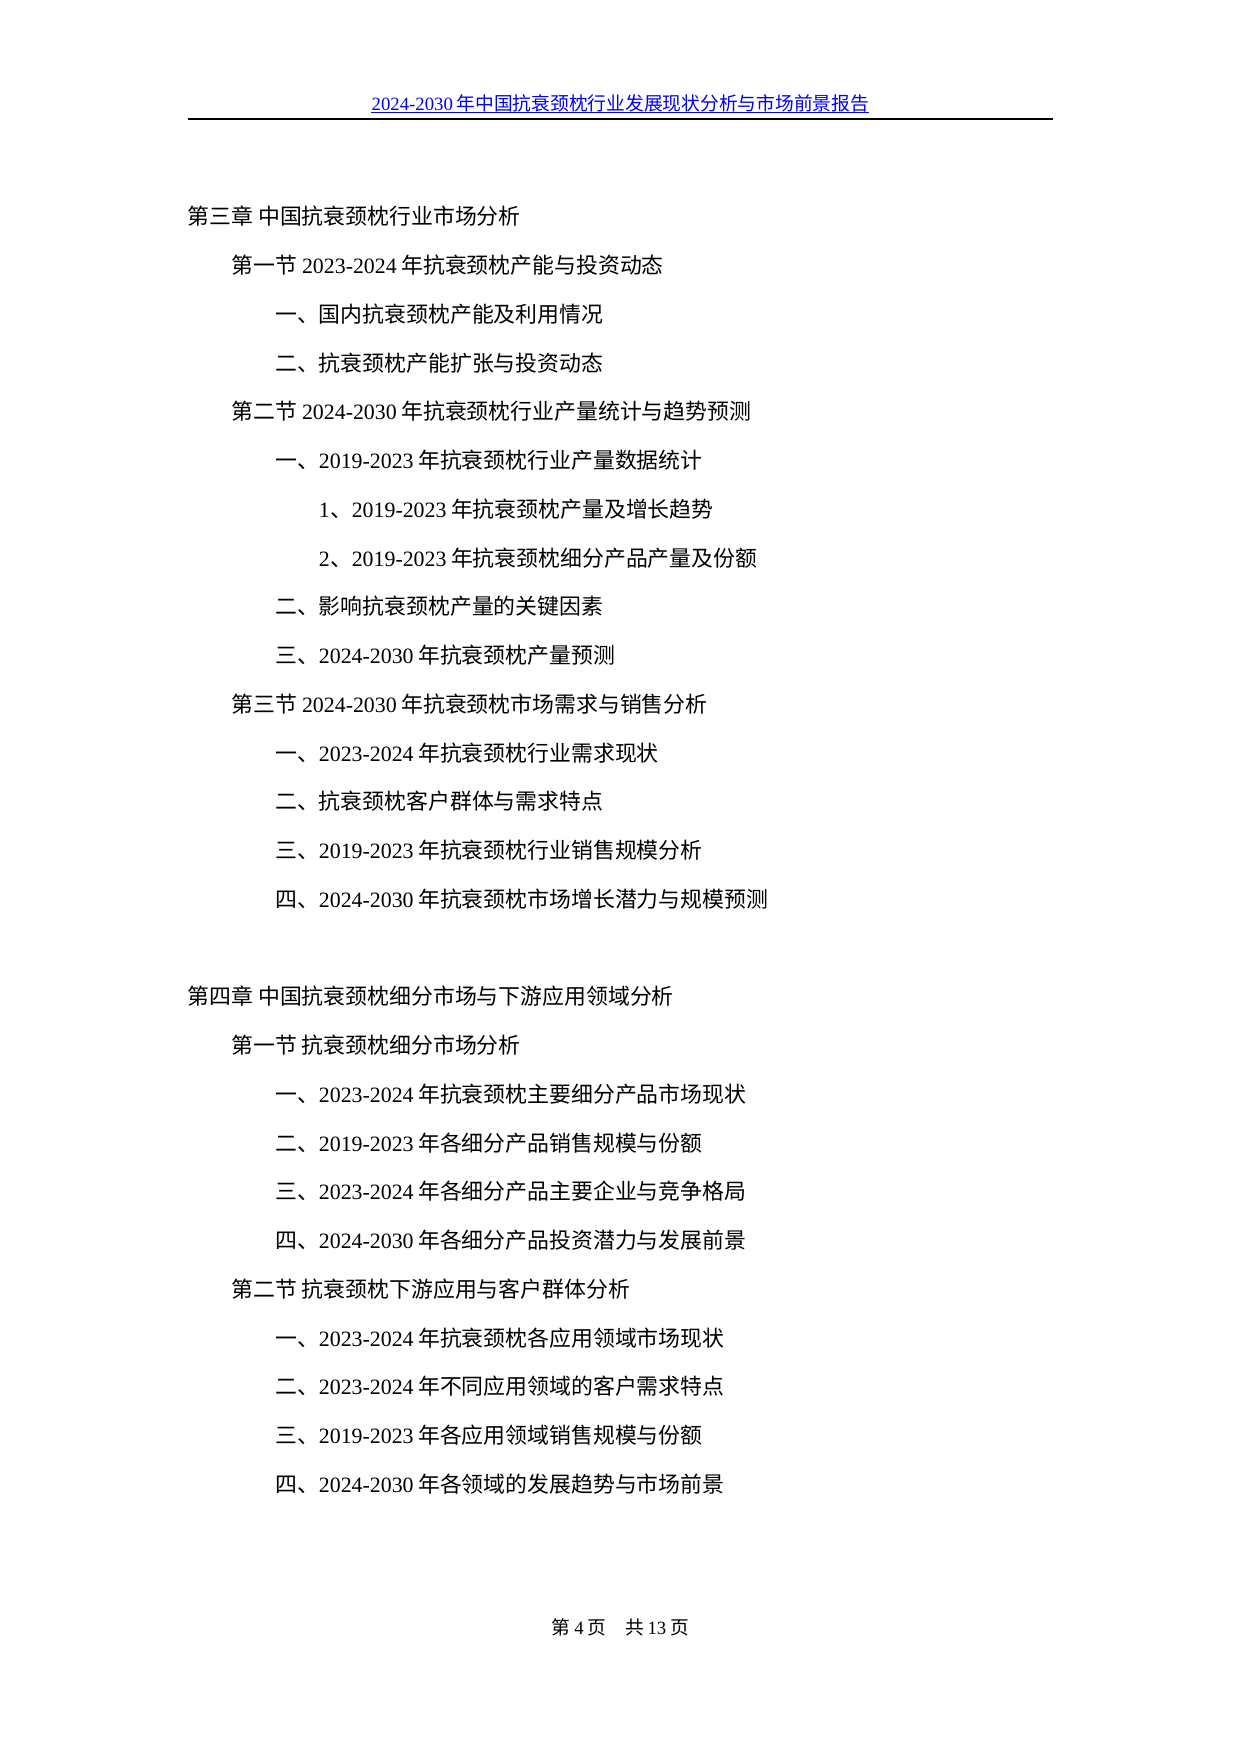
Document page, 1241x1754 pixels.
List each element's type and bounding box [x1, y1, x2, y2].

text [187, 150, 1053, 1499]
